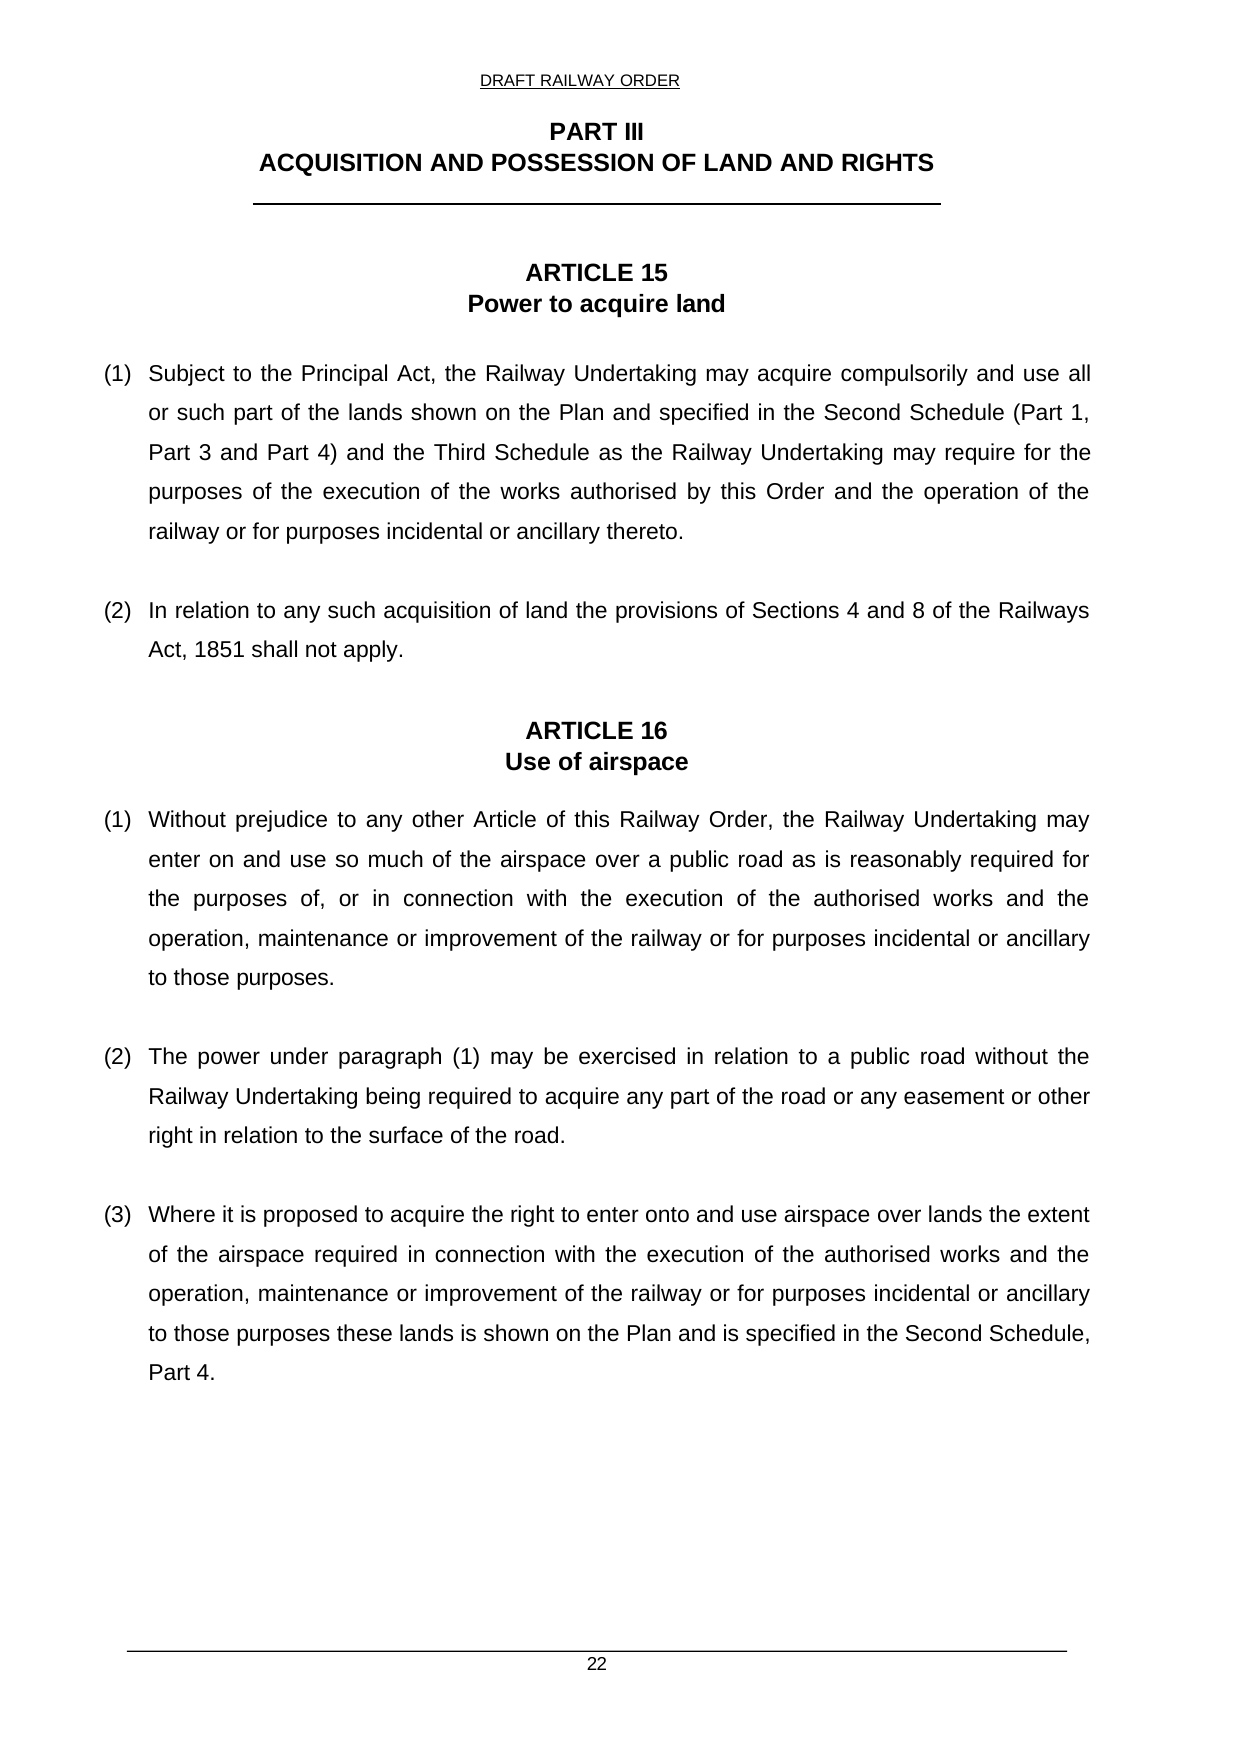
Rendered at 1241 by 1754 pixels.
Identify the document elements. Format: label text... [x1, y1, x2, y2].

list The power under paragraph (1) may be exercised in relation to a public road without the Railway Undertaking being required to acquire any part of the road or any easement or other right in relation to the surface of the road. [103, 1043, 1090, 1148]
text ARTICLE 15 [458, 258, 736, 287]
list Where it is proposed to acquire the right to enter onto and use airspace over lands the extent of the airspace required in connection with the execution of the authorised works and the operation, maintenance or improvement of the railway or for purposes incidental or ancillary to those purposes these lands is shown on the Plan and is specified in the Second Schedule, Part 4. [103, 1201, 1091, 1386]
list Without prejudice to any other Article of this Railway Order, the Railway Undertaking may enter on and use so much of the airspace over a public road as is reasonably required for the purposes of, or in connection with the execution of the authorised works and the operation, maintenance or improvement of the railway or for purposes incidental or ancillary to those purposes. [103, 806, 1091, 991]
subtitle Power to acquire land [458, 289, 736, 318]
list Subject to the Principal Act, the Railway Undertaking may acquire compulsorily and use all or such part of the lands shown on the Plan and specified in the Second Schedule (Part 1, Part 3 and Part 4) and the Third Schedule as the Railway Undertaking may require for the purposes of the execution of the works authorised by this Order and the operation of the railway or for purposes incidental or ancillary thereto. [103, 360, 1091, 544]
subtitle ARTICLE 16 [458, 716, 736, 744]
list In relation to any such acquisition of land the provisions of Sections 4 and 8 of the Railways Act, 1851 shall not apply. [103, 597, 1090, 663]
subtitle Use of airspace [458, 747, 736, 775]
text PART III [458, 117, 736, 146]
text ACQUISITION AND POSSESSION OF LAND AND RIGHTS [228, 148, 965, 177]
